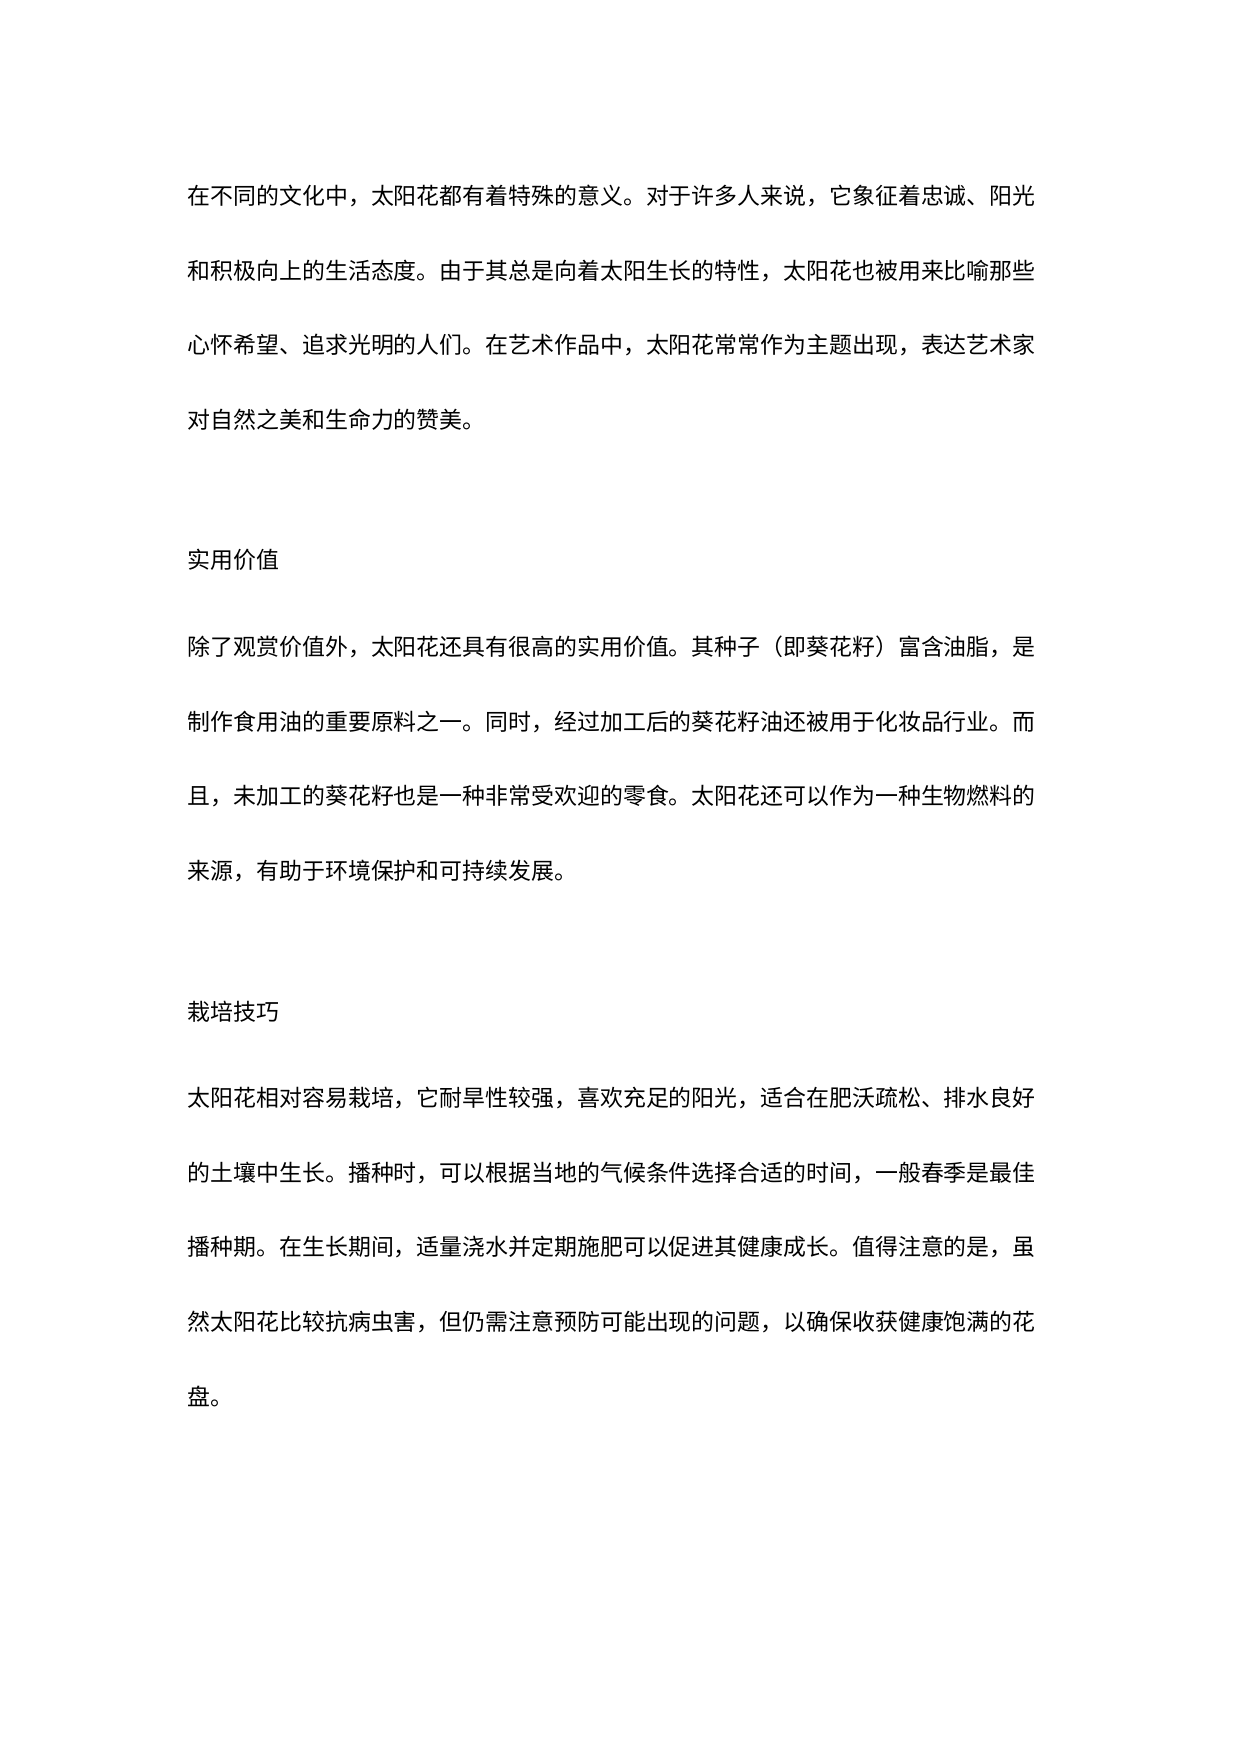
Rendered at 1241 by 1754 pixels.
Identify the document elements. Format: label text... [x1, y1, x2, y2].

text 在不同的文化中，太阳花都有着特殊的意义。对于许多人来说，它象征着忠诚、阳光和积极向上的生活态度。由于其总是向着太阳生长的特性，太阳花也被用来比喻那些心怀希望、追求光明的人们。在艺术作品中，太阳花常常作为主题出现，表达艺术家对自然之美和生命力的赞美。 [187, 162, 1053, 451]
text 除了观赏价值外，太阳花还具有很高的实用价值。其种子（即葵花籽）富含油脂，是制作食用油的重要原料之一。同时，经过加工后的葵花籽油还被用于化妆品行业。而且，未加工的葵花籽也是一种非常受欢迎的零食。太阳花还可以作为一种生物燃料的来源，有助于环境保护和可持续发展。 [187, 613, 1053, 902]
text 栽培技巧 [187, 977, 1053, 1042]
text 实用价值 [187, 526, 1053, 591]
text 太阳花相对容易栽培，它耐旱性较强，喜欢充足的阳光，适合在肥沃疏松、排水良好的土壤中生长。播种时，可以根据当地的气候条件选择合适的时间，一般春季是最佳播种期。在生长期间，适量浇水并定期施肥可以促进其健康成长。值得注意的是，虽然太阳花比较抗病虫害，但仍需注意预防可能出现的问题，以确保收获健康饱满的花盘。 [187, 1064, 1053, 1428]
